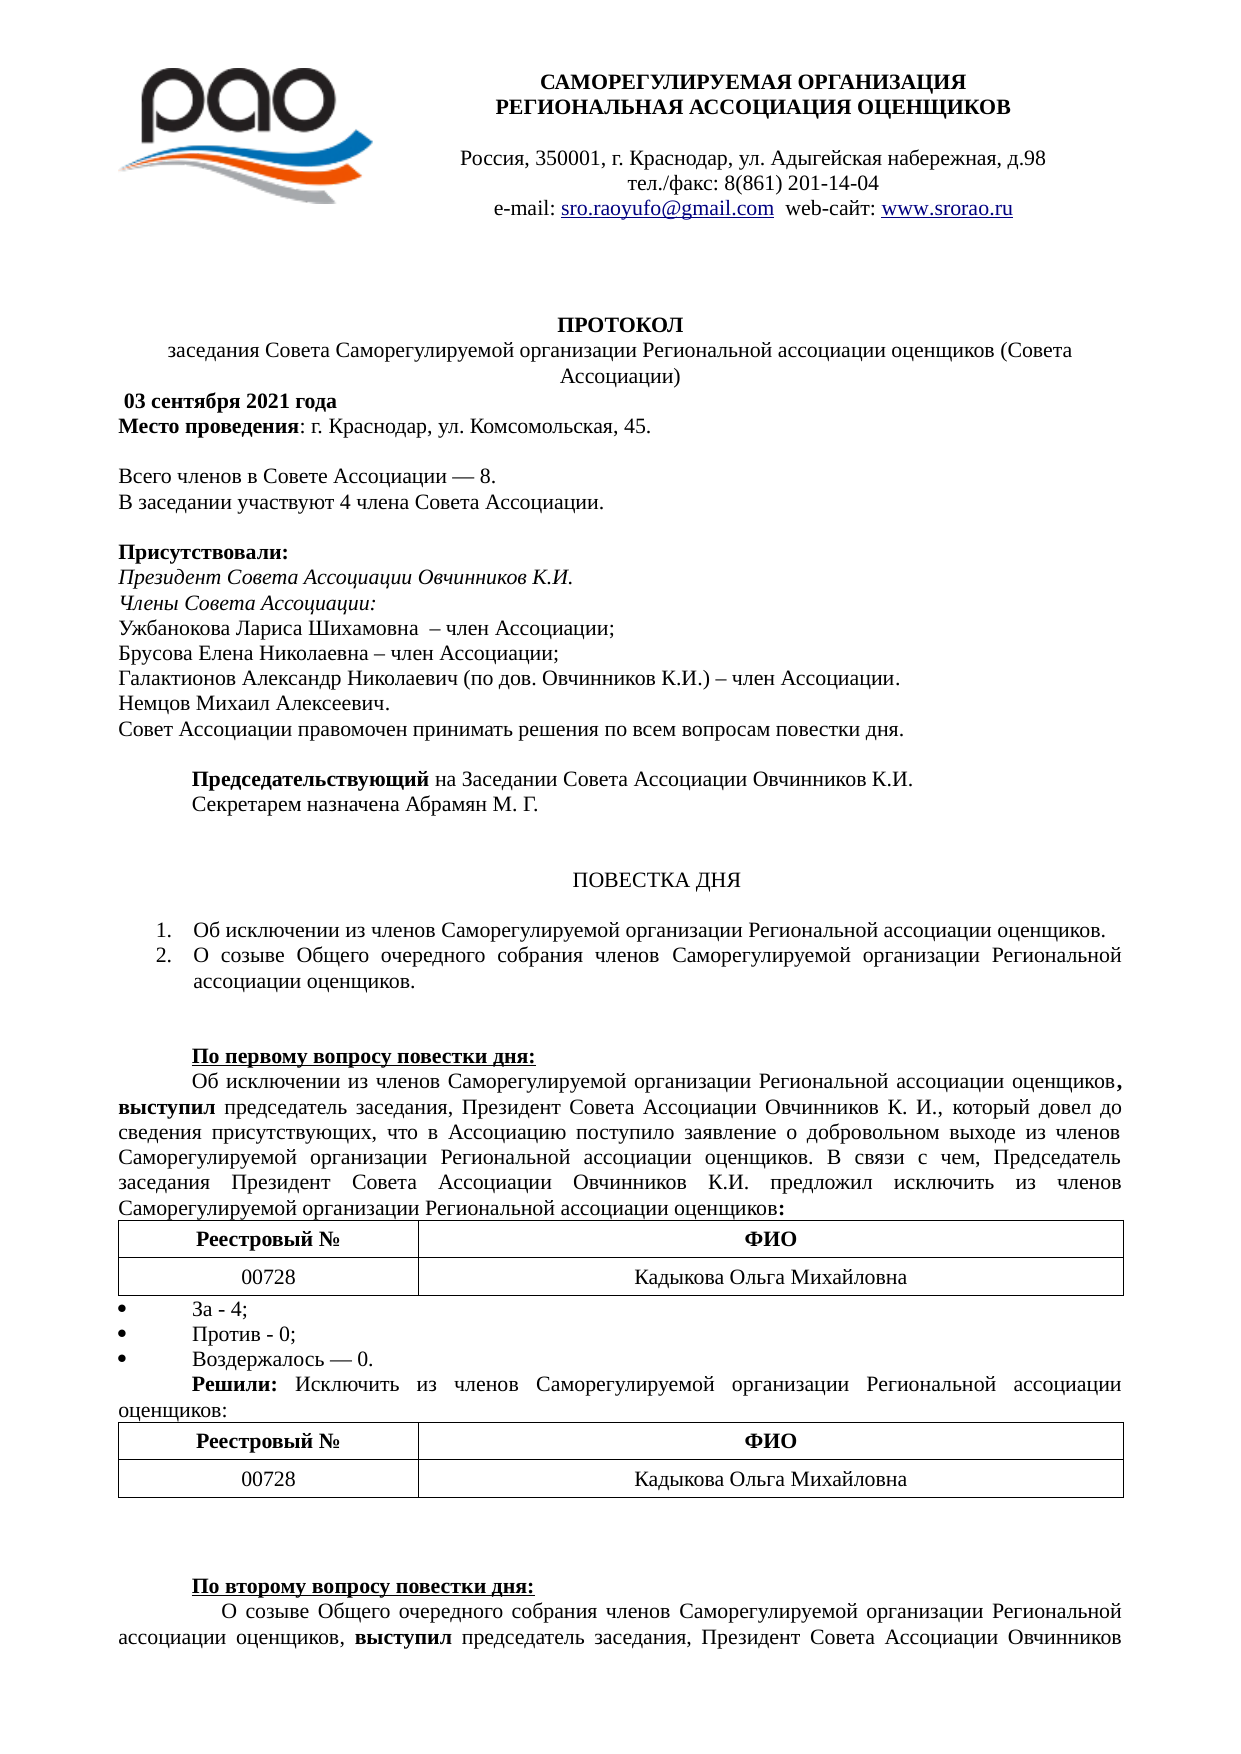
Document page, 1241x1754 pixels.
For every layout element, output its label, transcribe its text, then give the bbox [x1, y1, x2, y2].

text Члены Совета Ассоциации: [118, 589, 1122, 615]
text Секретарем назначена Абрамян М. Г. [118, 791, 1122, 816]
text Всего членов в Совете Ассоциации — 8. [118, 463, 1122, 489]
text По первому вопросу повестки дня: [118, 1043, 1122, 1068]
table_cell Кадыкова Ольга Михайловна [419, 1258, 1123, 1295]
table_header Реестровый № [119, 1221, 418, 1257]
text Немцов Михаил Алексеевич. [118, 690, 1122, 716]
table_cell 00728 [119, 1460, 418, 1497]
table_header Реестровый № [119, 1423, 418, 1459]
text В заседании участвуют 4 члена Совета Ассоциации. [118, 489, 1122, 514]
text ПРОТОКОЛ [118, 118, 1122, 337]
table_cell 00728 [119, 1258, 418, 1295]
text Президент Совета Ассоциации Овчинников К.И. [118, 564, 1122, 589]
picture [118, 68, 373, 204]
text Совет Ассоциации правомочен принимать решения по всем вопросам повестки дня. [118, 716, 1122, 741]
text Брусова Елена Николаевна – член Ассоциации; [118, 640, 1122, 665]
list Воздержалось — 0. [118, 1346, 1122, 1371]
table_header [107, 69, 413, 312]
list За - 4; [118, 1296, 1122, 1321]
table_header ФИО [419, 1423, 1123, 1459]
text Ужбанокова Лариса Шихамовна – член Ассоциации; [118, 615, 1122, 640]
text Присутствовали: [118, 539, 1122, 564]
text Решили: Исключить из членов Саморегулируемой организации Региональной ассоциации оценщиков: [118, 1371, 1122, 1422]
table_header ФИО [419, 1221, 1123, 1257]
table_cell Кадыкова Ольга Михайловна [419, 1460, 1123, 1497]
list Об исключении из членов Саморегулируемой организации Региональной ассоциации оценщиков. [156, 917, 1122, 942]
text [118, 1598, 1122, 1649]
text Об исключении из членов Саморегулируемой организации Региональной ассоциации оценщиков, выступил председатель заседания, Президент Совета Ассоциации Овчинников К. И., который довел до сведения присутствующих, что в Ассоциацию поступило заявление о добровольном выходе из членов Саморегулируемой организации Региональной ассоциации оценщиков. В связи с чем, Председатель заседания Президент Совета Ассоциации Овчинников К.И. предложил исключить из членов Саморегулируемой организации Региональной ассоциации оценщиков: [118, 1068, 1122, 1220]
text заседания Совета Саморегулируемой организации Региональной ассоциации оценщиков (Совета Ассоциации) [118, 337, 1122, 388]
text ПОВЕСТКА ДНЯ [118, 867, 1122, 892]
text Галактионов Александр Николаевич (по дов. Овчинников К.И.) – член Ассоциации. [118, 665, 1122, 690]
table_header САМОРЕГУЛИРУЕМАЯ ОРГАНИЗАЦИЯ РЕГИОНАЛЬНАЯ АССОЦИАЦИЯ ОЦЕНЩИКОВ Россия, 350001, г. Краснодар, ул. Адыгейская набережная, д.98 тел./факс: 8(861) 201-14-04 e-mail: sro.raoyufo@gmail.com web-сайт: www.srorao.ru [414, 69, 1093, 312]
text По второму вопросу повестки дня: [118, 1573, 1122, 1598]
list Против - 0; [118, 1321, 1122, 1346]
text 03 сентября 2021 года [118, 388, 1122, 413]
text Место проведения: г. Краснодар, ул. Комсомольская, 45. [118, 413, 1122, 438]
list О созыве Общего очередного собрания членов Саморегулируемой организации Региональной ассоциации оценщиков. [156, 942, 1122, 993]
text Председательствующий на Заседании Совета Ассоциации Овчинников К.И. [118, 766, 1122, 791]
